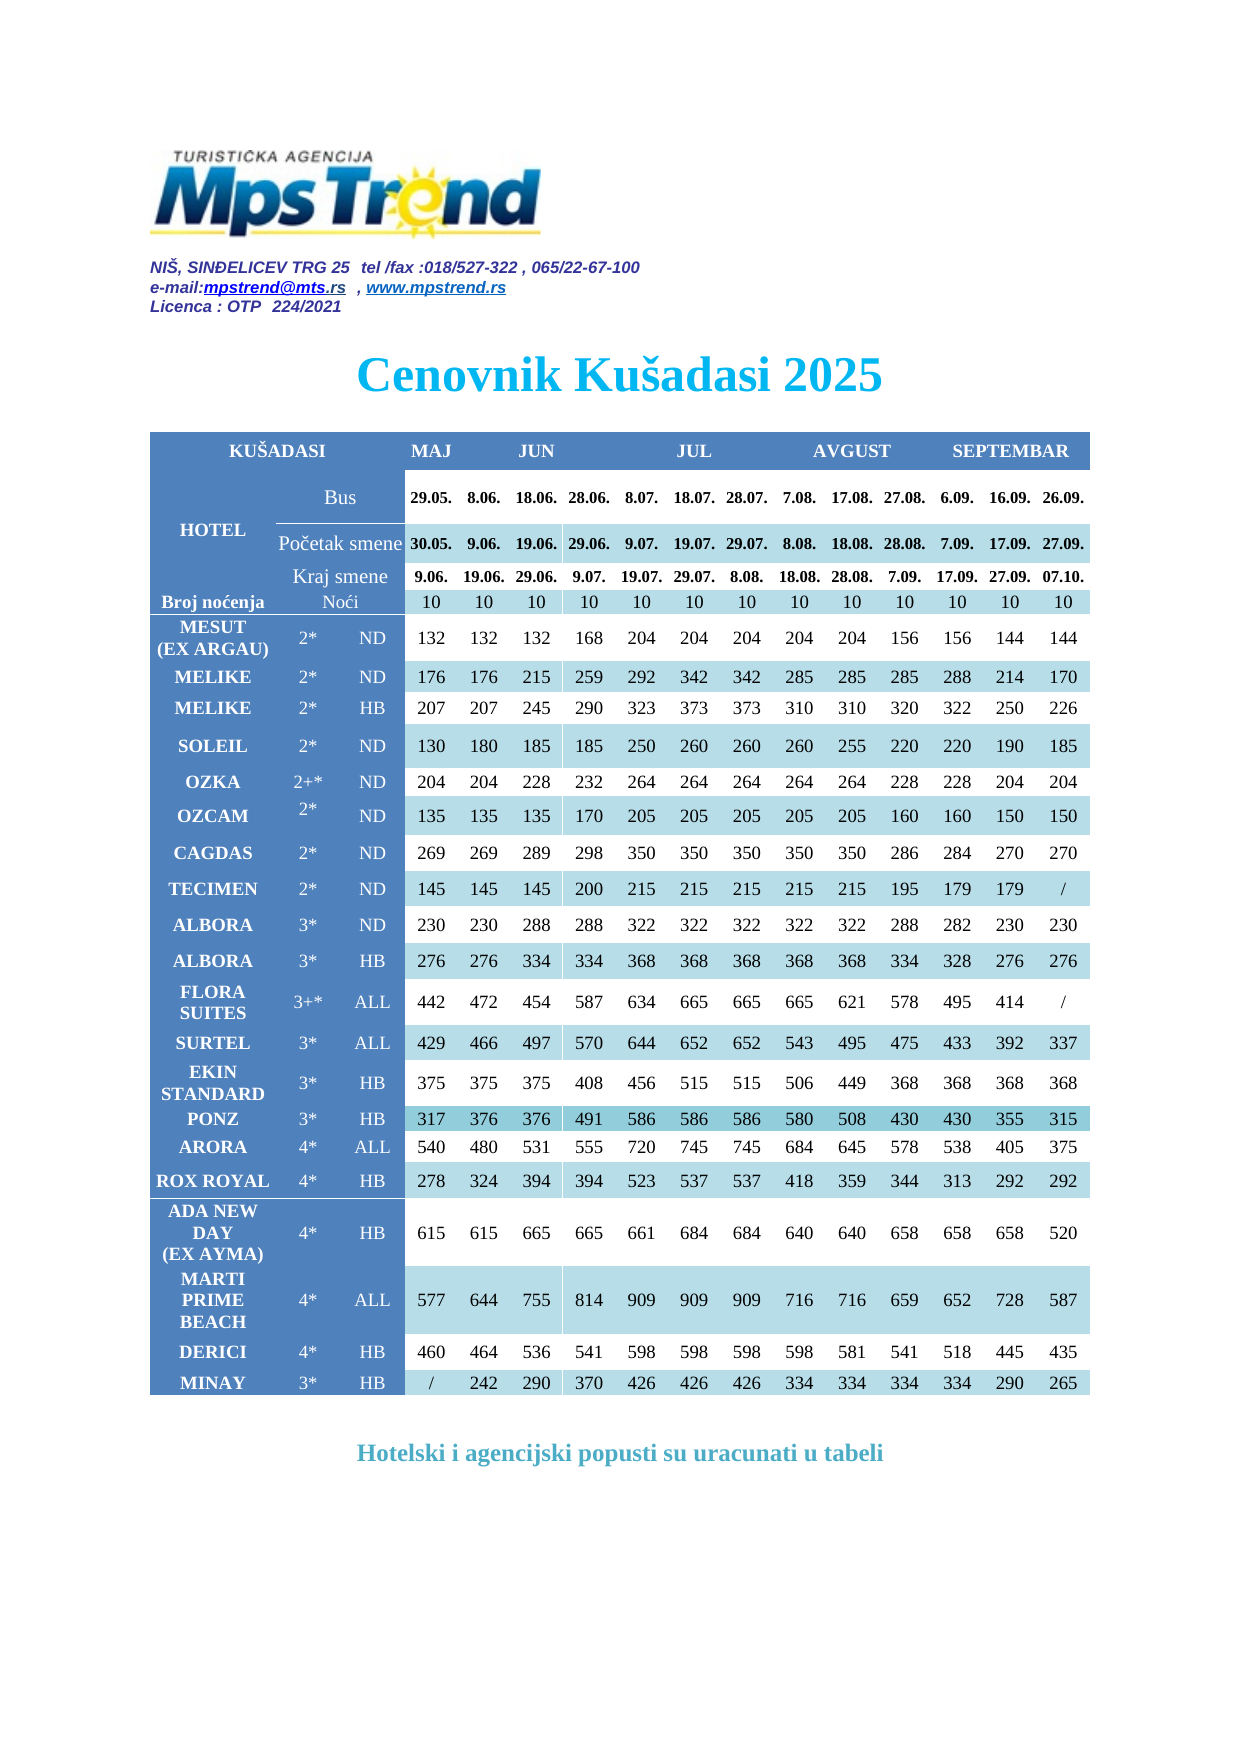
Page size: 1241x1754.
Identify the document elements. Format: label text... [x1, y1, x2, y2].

text e-mail:mpstrend@mts.rs , www.mpstrend.rs [150, 277, 1090, 297]
table_cell 665 [510, 1199, 562, 1266]
table_cell 285 [878, 661, 931, 692]
table_cell 334 [931, 1370, 983, 1395]
table_cell 270 [1036, 835, 1090, 871]
table_cell FLORA SUITES [150, 979, 276, 1025]
table_cell 27.09. [983, 563, 1036, 590]
table_cell 290 [510, 1370, 562, 1395]
table_cell 288 [931, 661, 983, 692]
table_cell 4* [276, 1199, 340, 1266]
table_cell 414 [983, 979, 1036, 1025]
table_cell 368 [1036, 1060, 1090, 1106]
table_cell ALL [340, 979, 405, 1025]
table_cell 232 [563, 768, 615, 796]
table_cell 586 [720, 1106, 773, 1131]
table_cell 205 [720, 796, 773, 835]
table_cell 215 [668, 871, 720, 906]
table_cell 259 [563, 661, 615, 692]
table_cell 204 [405, 768, 457, 796]
table_cell ND [340, 906, 405, 943]
table_cell 570 [563, 1025, 615, 1060]
table_cell 8.08. [773, 524, 826, 563]
table_cell MELIKE [150, 661, 276, 692]
table_cell 313 [931, 1162, 983, 1198]
table_cell 4* [276, 1266, 340, 1334]
table_cell 755 [510, 1266, 562, 1334]
table_cell 30.05. [405, 524, 457, 563]
table_cell 28.08. [826, 563, 878, 590]
table_cell 645 [826, 1131, 878, 1162]
table_cell 426 [615, 1370, 668, 1395]
table_cell 204 [668, 615, 720, 661]
table_cell 322 [773, 906, 826, 943]
table_cell 242 [457, 1370, 510, 1395]
table_cell 684 [668, 1199, 720, 1266]
table_cell HB [340, 692, 405, 724]
table_cell / [1036, 871, 1090, 906]
table_cell ND [340, 615, 405, 661]
table_cell 2* [276, 661, 340, 692]
table_cell 375 [457, 1060, 510, 1106]
table_cell 8.07. [615, 470, 668, 523]
table_cell 3* [276, 1060, 340, 1106]
table_cell 520 [1036, 1199, 1090, 1266]
table_cell ROX ROYAL [150, 1162, 276, 1198]
table_cell 170 [563, 796, 615, 835]
table_cell 394 [510, 1162, 562, 1198]
table_cell 334 [878, 1370, 931, 1395]
table_cell 185 [510, 724, 562, 768]
table_cell ND [340, 661, 405, 692]
table_cell 531 [510, 1131, 562, 1162]
table_cell 350 [720, 835, 773, 871]
table_cell 200 [563, 871, 615, 906]
table_cell MINAY [150, 1370, 276, 1395]
table_cell 160 [878, 796, 931, 835]
table_header SEPTEMBAR [931, 432, 1090, 470]
table_cell 373 [720, 692, 773, 724]
table_cell CAGDAS [150, 835, 276, 871]
table_cell 495 [826, 1025, 878, 1060]
table_cell 28.08. [878, 524, 931, 563]
table_cell 132 [405, 615, 457, 661]
table_cell Noći [276, 590, 405, 614]
table_cell 394 [563, 1162, 615, 1198]
table_cell 144 [1036, 615, 1090, 661]
table_cell 665 [563, 1199, 615, 1266]
table_cell 745 [720, 1131, 773, 1162]
table_cell 598 [773, 1334, 826, 1370]
table_cell 290 [983, 1370, 1036, 1395]
table_cell 2* [276, 871, 340, 906]
table_cell 460 [405, 1334, 457, 1370]
table_cell 19.06. [510, 524, 562, 563]
table_cell 337 [1036, 1025, 1090, 1060]
table_cell 207 [457, 692, 510, 724]
table_cell 19.06. [457, 563, 510, 590]
table_cell 10 [720, 590, 773, 614]
table_cell 322 [826, 906, 878, 943]
table_cell 475 [878, 1025, 931, 1060]
table_cell 204 [826, 615, 878, 661]
table_cell 282 [931, 906, 983, 943]
table_cell 375 [405, 1060, 457, 1106]
table_cell 8.06. [457, 470, 510, 523]
table_cell 350 [773, 835, 826, 871]
table_cell 350 [668, 835, 720, 871]
table_cell 132 [457, 615, 510, 661]
table_cell 278 [405, 1162, 457, 1198]
table_cell 228 [878, 768, 931, 796]
table_cell 581 [826, 1334, 878, 1370]
table_cell ALL [340, 1131, 405, 1162]
table_cell 2* [276, 724, 340, 768]
table_cell 480 [457, 1131, 510, 1162]
table_cell 376 [510, 1106, 562, 1131]
table_cell MESUT (EX ARGAU) [150, 615, 276, 661]
table_cell 17.09. [983, 524, 1036, 563]
table_cell 515 [668, 1060, 720, 1106]
table_cell 9.07. [563, 563, 615, 590]
table_cell 429 [405, 1025, 457, 1060]
table_cell 205 [826, 796, 878, 835]
table_cell 392 [983, 1025, 1036, 1060]
table_cell 276 [405, 943, 457, 979]
table_cell 466 [457, 1025, 510, 1060]
table_cell 10 [878, 590, 931, 614]
table_cell 135 [457, 796, 510, 835]
table_cell 276 [457, 943, 510, 979]
table_cell 320 [878, 692, 931, 724]
table_cell 3* [276, 1370, 340, 1395]
table_cell DERICI [150, 1334, 276, 1370]
table_cell 328 [931, 943, 983, 979]
table_cell 456 [615, 1060, 668, 1106]
table_cell 215 [773, 871, 826, 906]
table_cell 179 [983, 871, 1036, 906]
table_cell 7.09. [878, 563, 931, 590]
table_cell 322 [931, 692, 983, 724]
table_cell 376 [457, 1106, 510, 1131]
table_cell 269 [457, 835, 510, 871]
table_cell ALBORA [150, 943, 276, 979]
table_cell 368 [931, 1060, 983, 1106]
table_cell 18.08. [826, 524, 878, 563]
table_cell 634 [615, 979, 668, 1025]
table_cell 10 [931, 590, 983, 614]
table_cell 144 [983, 615, 1036, 661]
table_cell 315 [1036, 1106, 1090, 1131]
table_cell ND [340, 724, 405, 768]
table_cell 215 [826, 871, 878, 906]
table_cell 538 [931, 1131, 983, 1162]
table_cell ADA NEW DAY (EX AYMA) [150, 1199, 276, 1266]
table_cell 405 [983, 1131, 1036, 1162]
table_cell 288 [510, 906, 562, 943]
table_cell 10 [826, 590, 878, 614]
table_cell 368 [720, 943, 773, 979]
table_cell 497 [510, 1025, 562, 1060]
table_cell 28.06. [563, 470, 615, 523]
table_cell 728 [983, 1266, 1036, 1334]
table_cell 652 [720, 1025, 773, 1060]
table_cell 720 [615, 1131, 668, 1162]
table_cell 7.09. [931, 524, 983, 563]
table_cell PONZ [150, 1106, 276, 1131]
table_cell 587 [563, 979, 615, 1025]
table_cell ALL [340, 1266, 405, 1334]
table_cell 658 [878, 1199, 931, 1266]
table_cell 228 [510, 768, 562, 796]
table_cell 322 [720, 906, 773, 943]
text Hotelski i agencijski popusti su uracunati u tabeli [150, 1438, 1090, 1467]
table_cell 135 [405, 796, 457, 835]
table_cell 3+* [276, 979, 340, 1025]
table_cell 665 [668, 979, 720, 1025]
table_cell 373 [668, 692, 720, 724]
table_cell 145 [405, 871, 457, 906]
table_cell 3* [276, 906, 340, 943]
table_cell 433 [931, 1025, 983, 1060]
table_cell 10 [668, 590, 720, 614]
table_cell 324 [457, 1162, 510, 1198]
table_cell 454 [510, 979, 562, 1025]
table_cell 2* [276, 615, 340, 661]
table_cell 215 [615, 871, 668, 906]
table_cell TECIMEN [150, 871, 276, 906]
table_cell 491 [563, 1106, 615, 1131]
table_cell 644 [615, 1025, 668, 1060]
table_cell 265 [1036, 1370, 1090, 1395]
table_cell 10 [615, 590, 668, 614]
table_cell / [1036, 979, 1090, 1025]
table_cell 518 [931, 1334, 983, 1370]
table_cell 716 [826, 1266, 878, 1334]
table_cell 292 [1036, 1162, 1090, 1198]
table_cell 285 [826, 661, 878, 692]
table_cell EKIN STANDARD [150, 1060, 276, 1106]
table_cell OZKA [150, 768, 276, 796]
table_cell 10 [457, 590, 510, 614]
table_cell 10 [563, 590, 615, 614]
table_cell 17.09. [931, 563, 983, 590]
table_cell 472 [457, 979, 510, 1025]
table_cell 580 [773, 1106, 826, 1131]
table_cell 289 [510, 835, 562, 871]
table_cell 220 [931, 724, 983, 768]
table_cell 7.08. [773, 470, 826, 523]
table_cell 342 [720, 661, 773, 692]
table_cell 207 [405, 692, 457, 724]
table_cell 260 [668, 724, 720, 768]
table_cell 26.09. [1036, 470, 1090, 523]
table_cell 250 [615, 724, 668, 768]
table_cell 220 [878, 724, 931, 768]
table_cell 310 [773, 692, 826, 724]
table_cell 578 [878, 979, 931, 1025]
table_cell 909 [720, 1266, 773, 1334]
table_cell 264 [773, 768, 826, 796]
table_cell 537 [668, 1162, 720, 1198]
table_cell 368 [878, 1060, 931, 1106]
table_cell 317 [405, 1106, 457, 1131]
table_cell 29.06. [510, 563, 562, 590]
table_cell 4* [276, 1131, 340, 1162]
table_cell 180 [457, 724, 510, 768]
table_cell 537 [720, 1162, 773, 1198]
table_cell 334 [773, 1370, 826, 1395]
table_cell 344 [878, 1162, 931, 1198]
table_cell 10 [1036, 590, 1090, 614]
table_cell 288 [563, 906, 615, 943]
table_cell 16.09. [983, 470, 1036, 523]
table_cell 909 [615, 1266, 668, 1334]
table_cell 375 [510, 1060, 562, 1106]
table_cell 276 [1036, 943, 1090, 979]
table_cell 264 [720, 768, 773, 796]
table_cell 132 [510, 615, 562, 661]
table_cell Kraj smene [276, 563, 405, 590]
table_cell 310 [826, 692, 878, 724]
table_cell 204 [773, 615, 826, 661]
table_cell 269 [405, 835, 457, 871]
table_cell 334 [563, 943, 615, 979]
table_cell Početak smene [276, 524, 405, 563]
table_cell 2* [276, 835, 340, 871]
table_cell 652 [668, 1025, 720, 1060]
table_cell ND [340, 835, 405, 871]
table_cell 228 [931, 768, 983, 796]
table_cell / [405, 1370, 457, 1395]
table_cell 430 [878, 1106, 931, 1131]
table_cell 3* [276, 1106, 340, 1131]
table_cell 652 [931, 1266, 983, 1334]
table_cell 145 [510, 871, 562, 906]
table_cell 07.10. [1036, 563, 1090, 590]
table_cell 578 [878, 1131, 931, 1162]
table_cell ND [340, 796, 405, 835]
table_cell 598 [668, 1334, 720, 1370]
table_cell 10 [510, 590, 562, 614]
table_cell 615 [405, 1199, 457, 1266]
table_cell 495 [931, 979, 983, 1025]
table_cell 130 [405, 724, 457, 768]
table_cell 292 [615, 661, 668, 692]
table_cell 29.05. [405, 470, 457, 523]
table_cell 285 [773, 661, 826, 692]
table_cell 226 [1036, 692, 1090, 724]
table_cell 449 [826, 1060, 878, 1106]
table_cell 10 [983, 590, 1036, 614]
table_cell 586 [668, 1106, 720, 1131]
table_cell 9.06. [405, 563, 457, 590]
table_cell 359 [826, 1162, 878, 1198]
table_cell 290 [563, 692, 615, 724]
table_cell 684 [773, 1131, 826, 1162]
table_cell 292 [983, 1162, 1036, 1198]
table_cell 334 [510, 943, 562, 979]
table_cell 555 [563, 1131, 615, 1162]
table_cell 168 [563, 615, 615, 661]
table_cell 230 [983, 906, 1036, 943]
table_cell 665 [720, 979, 773, 1025]
table_cell 368 [615, 943, 668, 979]
table_cell 230 [457, 906, 510, 943]
table_cell 8.08. [720, 563, 773, 590]
table_cell 145 [457, 871, 510, 906]
table_cell 322 [668, 906, 720, 943]
table_cell 2* [276, 796, 340, 835]
table_cell 17.08. [826, 470, 878, 523]
table_cell 418 [773, 1162, 826, 1198]
table_cell SOLEIL [150, 724, 276, 768]
table_cell 658 [931, 1199, 983, 1266]
table_cell 515 [720, 1060, 773, 1106]
table_cell 270 [983, 835, 1036, 871]
table_cell 368 [668, 943, 720, 979]
table_cell 659 [878, 1266, 931, 1334]
table_cell 19.07. [668, 524, 720, 563]
table_cell 284 [931, 835, 983, 871]
table_cell 506 [773, 1060, 826, 1106]
table_cell MARTI PRIME BEACH [150, 1266, 276, 1334]
table_cell 598 [615, 1334, 668, 1370]
table_header MAJ [405, 432, 457, 470]
table_cell 156 [931, 615, 983, 661]
table_cell 204 [1036, 768, 1090, 796]
table_cell 298 [563, 835, 615, 871]
table_header AVGUST [773, 432, 931, 470]
table_cell HB [340, 1162, 405, 1198]
table_cell 445 [983, 1334, 1036, 1370]
table_cell 464 [457, 1334, 510, 1370]
table_cell 264 [668, 768, 720, 796]
table_cell 205 [668, 796, 720, 835]
table_cell 814 [563, 1266, 615, 1334]
table_cell HB [340, 1106, 405, 1131]
table_cell ARORA [150, 1131, 276, 1162]
table_cell 6.09. [931, 470, 983, 523]
table_cell 255 [826, 724, 878, 768]
table_cell 4* [276, 1162, 340, 1198]
text Licenca : OTP 224/2021 [150, 297, 1090, 316]
table_cell 276 [983, 943, 1036, 979]
table_header KUŠADASI [150, 432, 405, 470]
table_cell 2* [276, 692, 340, 724]
table_cell 204 [457, 768, 510, 796]
table_cell 215 [720, 871, 773, 906]
table_cell 250 [983, 692, 1036, 724]
table_cell ALL [340, 1025, 405, 1060]
table_cell 286 [878, 835, 931, 871]
table_cell 370 [563, 1370, 615, 1395]
table_cell 27.08. [878, 470, 931, 523]
table_cell 28.07. [720, 470, 773, 523]
table_cell 334 [878, 943, 931, 979]
table_cell 615 [457, 1199, 510, 1266]
table_cell 508 [826, 1106, 878, 1131]
table_cell 543 [773, 1025, 826, 1060]
table_cell 430 [931, 1106, 983, 1131]
table_cell ALBORA [150, 906, 276, 943]
table_cell HB [340, 1199, 405, 1266]
table_cell SURTEL [150, 1025, 276, 1060]
table_cell Bus [276, 470, 405, 523]
table_cell 665 [773, 979, 826, 1025]
table_cell 368 [773, 943, 826, 979]
table_cell 426 [668, 1370, 720, 1395]
table_cell 170 [1036, 661, 1090, 692]
table_cell 176 [457, 661, 510, 692]
table_cell 4* [276, 1334, 340, 1370]
table_cell HB [340, 1060, 405, 1106]
table_cell 640 [773, 1199, 826, 1266]
table_cell ND [340, 768, 405, 796]
table_cell 29.07. [720, 524, 773, 563]
table_cell 205 [615, 796, 668, 835]
table_cell 658 [983, 1199, 1036, 1266]
table_cell 368 [983, 1060, 1036, 1106]
table_cell 661 [615, 1199, 668, 1266]
table_cell 160 [931, 796, 983, 835]
table_cell 350 [826, 835, 878, 871]
table_cell 288 [878, 906, 931, 943]
table_cell 640 [826, 1199, 878, 1266]
table_cell 260 [720, 724, 773, 768]
table_cell ND [340, 871, 405, 906]
table_cell 150 [983, 796, 1036, 835]
table_cell 10 [773, 590, 826, 614]
table_cell 179 [931, 871, 983, 906]
table_cell 598 [720, 1334, 773, 1370]
table_cell 323 [615, 692, 668, 724]
table_cell 185 [563, 724, 615, 768]
table_cell 204 [983, 768, 1036, 796]
table_cell 541 [878, 1334, 931, 1370]
table_cell 214 [983, 661, 1036, 692]
table_cell MELIKE [150, 692, 276, 724]
table_cell 586 [615, 1106, 668, 1131]
table_cell 264 [615, 768, 668, 796]
table_cell 150 [1036, 796, 1090, 835]
table_cell HB [340, 1370, 405, 1395]
table_header JUL [615, 432, 773, 470]
table_cell 408 [563, 1060, 615, 1106]
table_cell 264 [826, 768, 878, 796]
table_cell 587 [1036, 1266, 1090, 1334]
table_cell 204 [615, 615, 668, 661]
table_cell 2+* [276, 768, 340, 796]
table_cell 577 [405, 1266, 457, 1334]
table_cell 355 [983, 1106, 1036, 1131]
table_cell 245 [510, 692, 562, 724]
table_cell 375 [1036, 1131, 1090, 1162]
table_cell 230 [1036, 906, 1090, 943]
table_cell 684 [720, 1199, 773, 1266]
table_cell 350 [615, 835, 668, 871]
table_cell 536 [510, 1334, 562, 1370]
table_cell 19.07. [615, 563, 668, 590]
table_cell 334 [826, 1370, 878, 1395]
table_cell 27.09. [1036, 524, 1090, 563]
table_cell Broj noćenja [150, 590, 276, 614]
table_cell 190 [983, 724, 1036, 768]
table_cell 368 [826, 943, 878, 979]
table_cell 426 [720, 1370, 773, 1395]
table_cell 176 [405, 661, 457, 692]
table_cell 442 [405, 979, 457, 1025]
table_cell 3* [276, 1025, 340, 1060]
table_cell OZCAM [150, 796, 276, 835]
table_cell 185 [1036, 724, 1090, 768]
table_cell 435 [1036, 1334, 1090, 1370]
table_cell 745 [668, 1131, 720, 1162]
subtitle Cenovnik Kušadasi 2025 [150, 345, 1090, 402]
text NIŠ, SINĐELICEV TRG 25 tel /fax :018/527-322 , 065/22-67-100 [150, 258, 1090, 277]
table_cell 18.06. [510, 470, 562, 523]
table_cell 18.07. [668, 470, 720, 523]
table_cell 195 [878, 871, 931, 906]
table_cell 9.07. [615, 524, 668, 563]
picture [150, 150, 541, 239]
table_cell 204 [720, 615, 773, 661]
table_cell 29.06. [563, 524, 615, 563]
table_cell 29.07. [668, 563, 720, 590]
table_cell 541 [563, 1334, 615, 1370]
table_cell 909 [668, 1266, 720, 1334]
table_cell HB [340, 943, 405, 979]
table_cell 3* [276, 943, 340, 979]
table_cell 716 [773, 1266, 826, 1334]
table_cell 644 [457, 1266, 510, 1334]
table_cell 10 [405, 590, 457, 614]
table_cell 135 [510, 796, 562, 835]
table_cell 621 [826, 979, 878, 1025]
table_cell 523 [615, 1162, 668, 1198]
table_cell 260 [773, 724, 826, 768]
table_cell 215 [510, 661, 562, 692]
table_cell 9.06. [457, 524, 510, 563]
table_cell 18.08. [773, 563, 826, 590]
table_cell 205 [773, 796, 826, 835]
table_cell HOTEL [150, 470, 276, 590]
table_cell 322 [615, 906, 668, 943]
table_cell HB [340, 1334, 405, 1370]
table_cell 156 [878, 615, 931, 661]
table_cell 342 [668, 661, 720, 692]
table_cell 230 [405, 906, 457, 943]
table_cell 540 [405, 1131, 457, 1162]
table_header JUN [457, 432, 615, 470]
